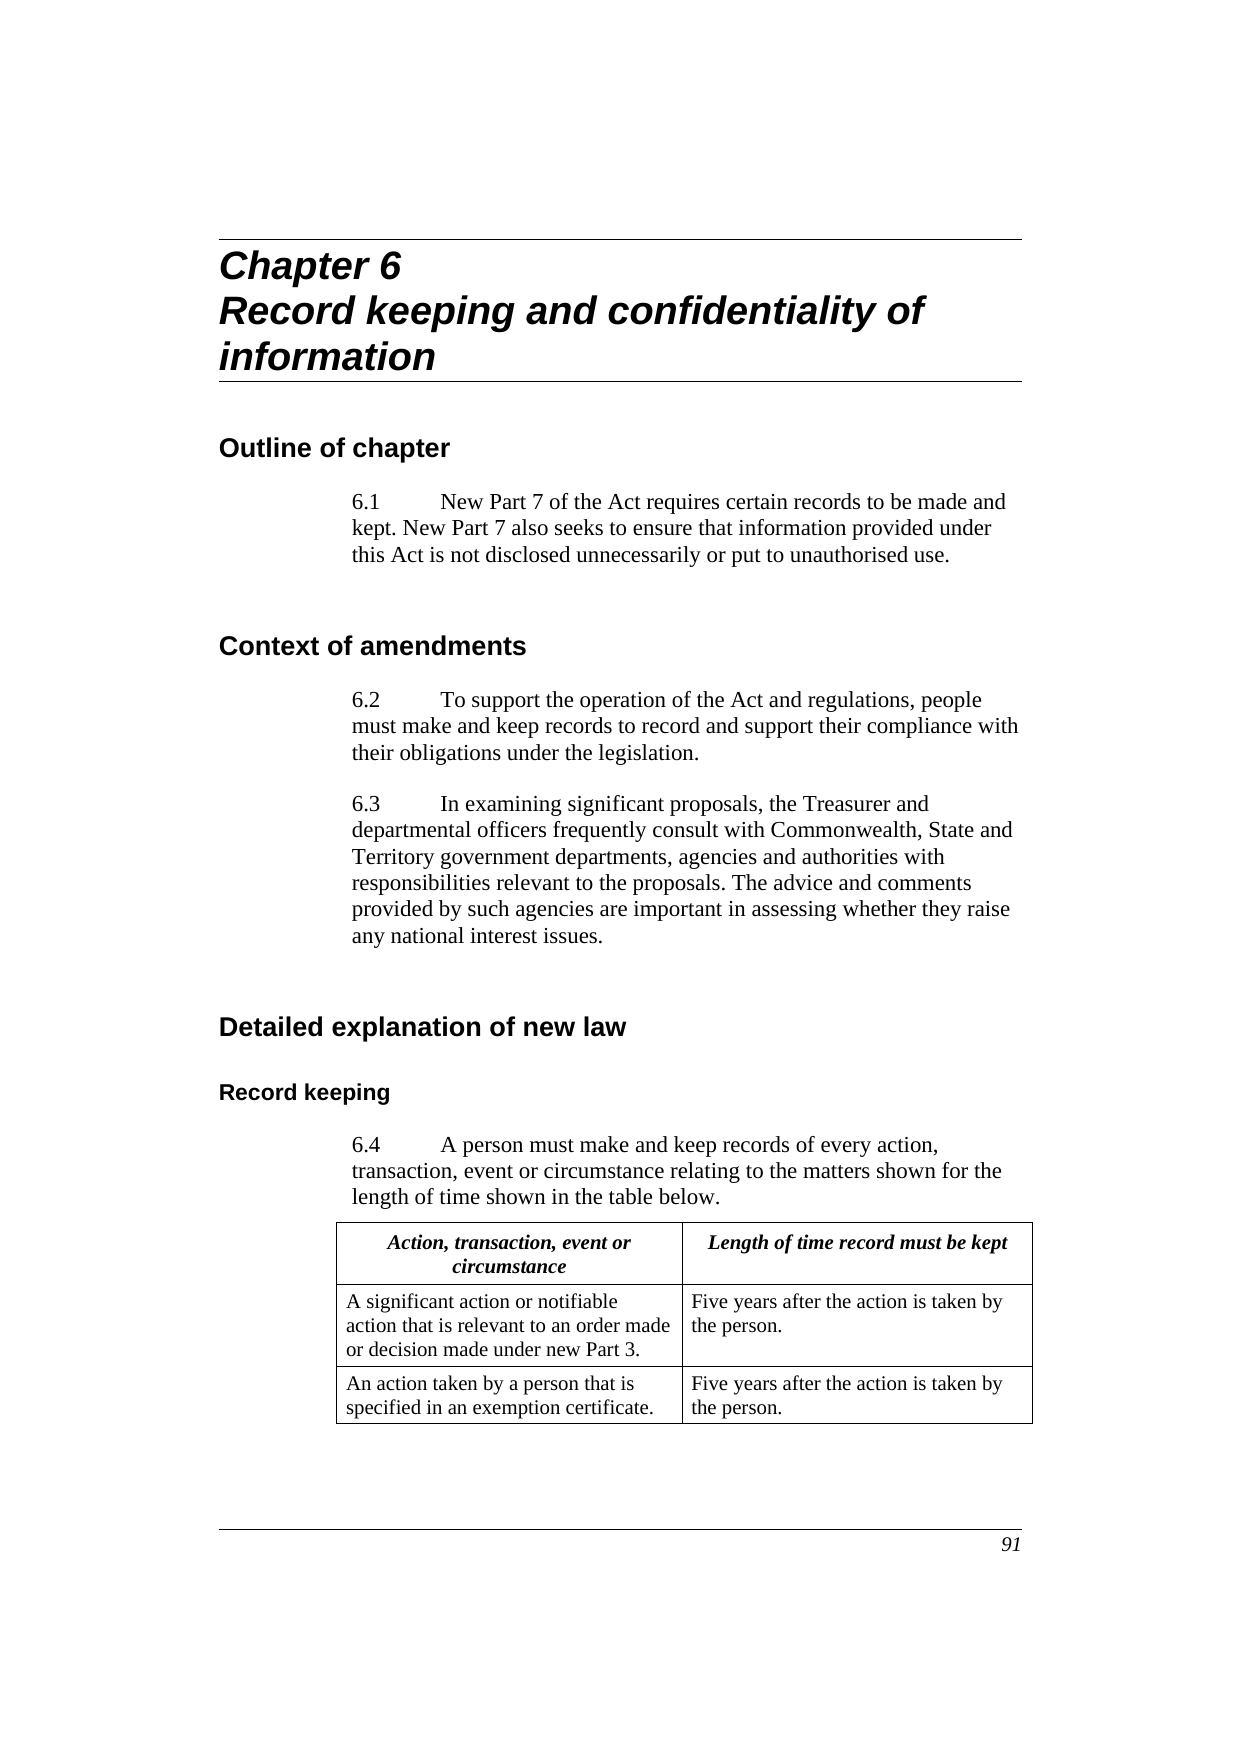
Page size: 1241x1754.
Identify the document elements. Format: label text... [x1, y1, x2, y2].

subtitle Record keeping [218, 1079, 1022, 1106]
text To support the operation of the Act and regulations, people must make and keep records to record and support their compliance with their obligations under the legislation. [352, 686, 1022, 765]
table_header Length of time record must be kept [683, 1223, 1032, 1284]
subtitle Detailed explanation of new law [218, 1011, 1022, 1042]
text A person must make and keep records of every action, transaction, event or circumstance relating to the matters shown for the length of time shown in the table below. [352, 1131, 1022, 1210]
table_cell Five years after the action is taken by the person. [683, 1367, 1032, 1423]
table_cell A significant action or notifiable action that is relevant to an order made or decision made under new Part 3. [337, 1285, 682, 1366]
subtitle Context of amendments [218, 630, 1022, 661]
subtitle Outline of chapter [218, 432, 1022, 463]
text In examining significant proposals, the Treasurer and departmental officers frequently consult with Commonwealth, State and Territory government departments, agencies and authorities with responsibilities relevant to the proposals. The advice and comments provided by such agencies are important in assessing whether they raise any national interest issues. [352, 790, 1022, 948]
table_cell An action taken by a person that is specified in an exemption certificate. [337, 1367, 682, 1423]
text New Part 7 of the Act requires certain records to be made and kept. New Part 7 also seeks to ensure that information provided under this Act is not disclosed unnecessarily or put to unauthorised use. [352, 488, 1022, 567]
table_header Action, transaction, event or circumstance [337, 1223, 682, 1284]
subtitle Record keeping and confidentiality of information [218, 240, 1022, 382]
table_cell Five years after the action is taken by the person. [683, 1285, 1032, 1366]
